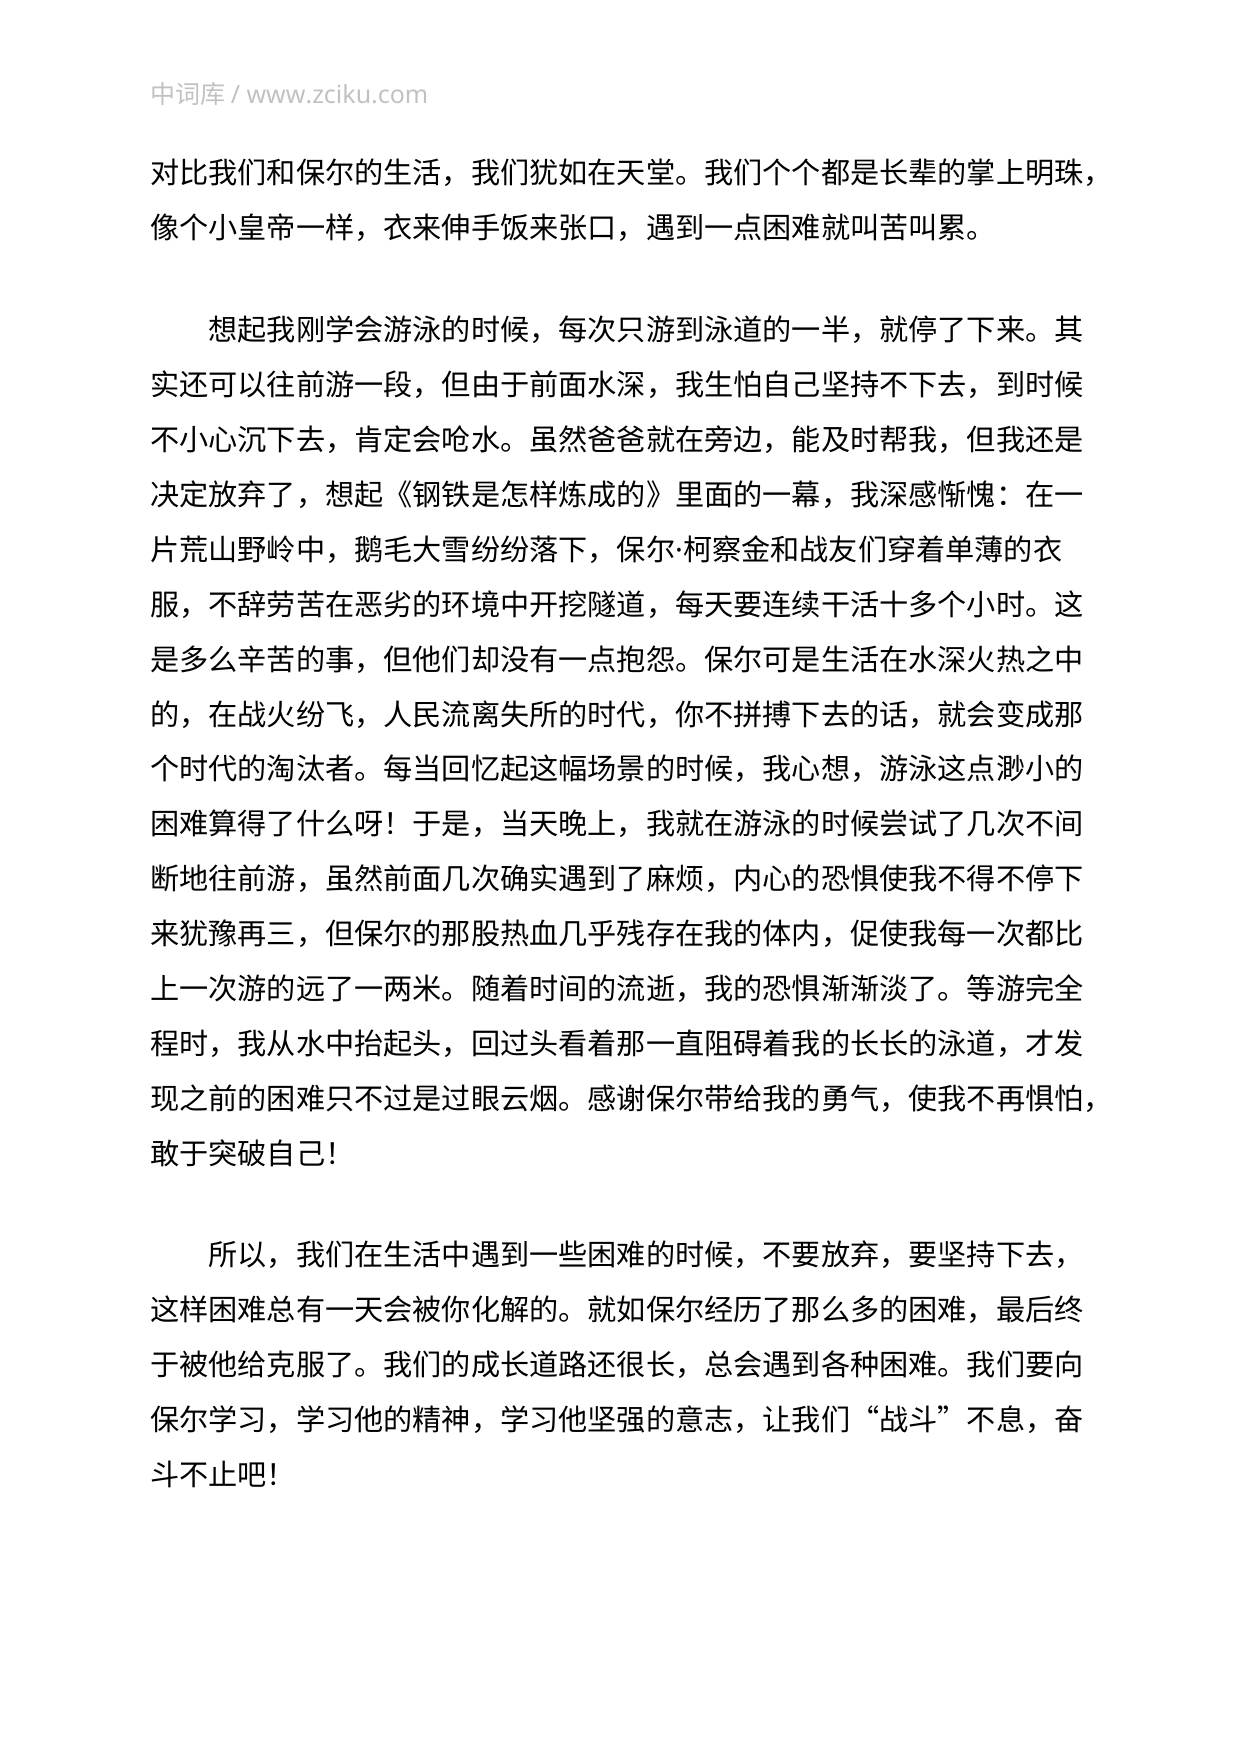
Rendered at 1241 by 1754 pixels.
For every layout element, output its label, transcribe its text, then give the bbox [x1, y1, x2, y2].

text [150, 150, 1090, 247]
text 想起我刚学会游泳的时候，每次只游到泳道的一半，就停了下来。其实还可以往前游一段，但由于前面水深，我生怕自己坚持不下去，到时候不小心沉下去，肯定会呛水。虽然爸爸就在旁边，能及时帮我，但我还是决定放弃了，想起《钢铁是怎样炼成的》里面的一幕，我深感惭愧：在一片荒山野岭中，鹅毛大雪纷纷落下，保尔·柯察金和战友们穿着单薄的衣服，不辞劳苦在恶劣的环境中开挖隧道，每天要连续干活十多个小时。这是多么辛苦的事，但他们却没有一点抱怨。保尔可是生活在水深火热之中的，在战火纷飞，人民流离失所的时代，你不拼搏下去的话，就会变成那个时代的淘汰者。每当回忆起这幅场景的时候，我心想，游泳这点渺小的困难算得了什么呀！于是，当天晚上，我就在游泳的时候尝试了几次不间断地往前游，虽然前面几次确实遇到了麻烦，内心的恐惧使我不得不停下来犹豫再三，但保尔的那股热血几乎残存在我的体内，促使我每一次都比上一次游的远了一两米。随着时间的流逝，我的恐惧渐渐淡了。等游完全程时，我从水中抬起头，回过头看着那一直阻碍着我的长长的泳道，才发现之前的困难只不过是过眼云烟。感谢保尔带给我的勇气，使我不再惧怕，敢于突破自己！ [150, 307, 1090, 1172]
text 所以，我们在生活中遇到一些困难的时候，不要放弃，要坚持下去，这样困难总有一天会被你化解的。就如保尔经历了那么多的困难，最后终于被他给克服了。我们的成长道路还很长，总会遇到各种困难。我们要向保尔学习，学习他的精神，学习他坚强的意志，让我们“战斗”不息，奋斗不止吧！ [150, 1232, 1090, 1494]
